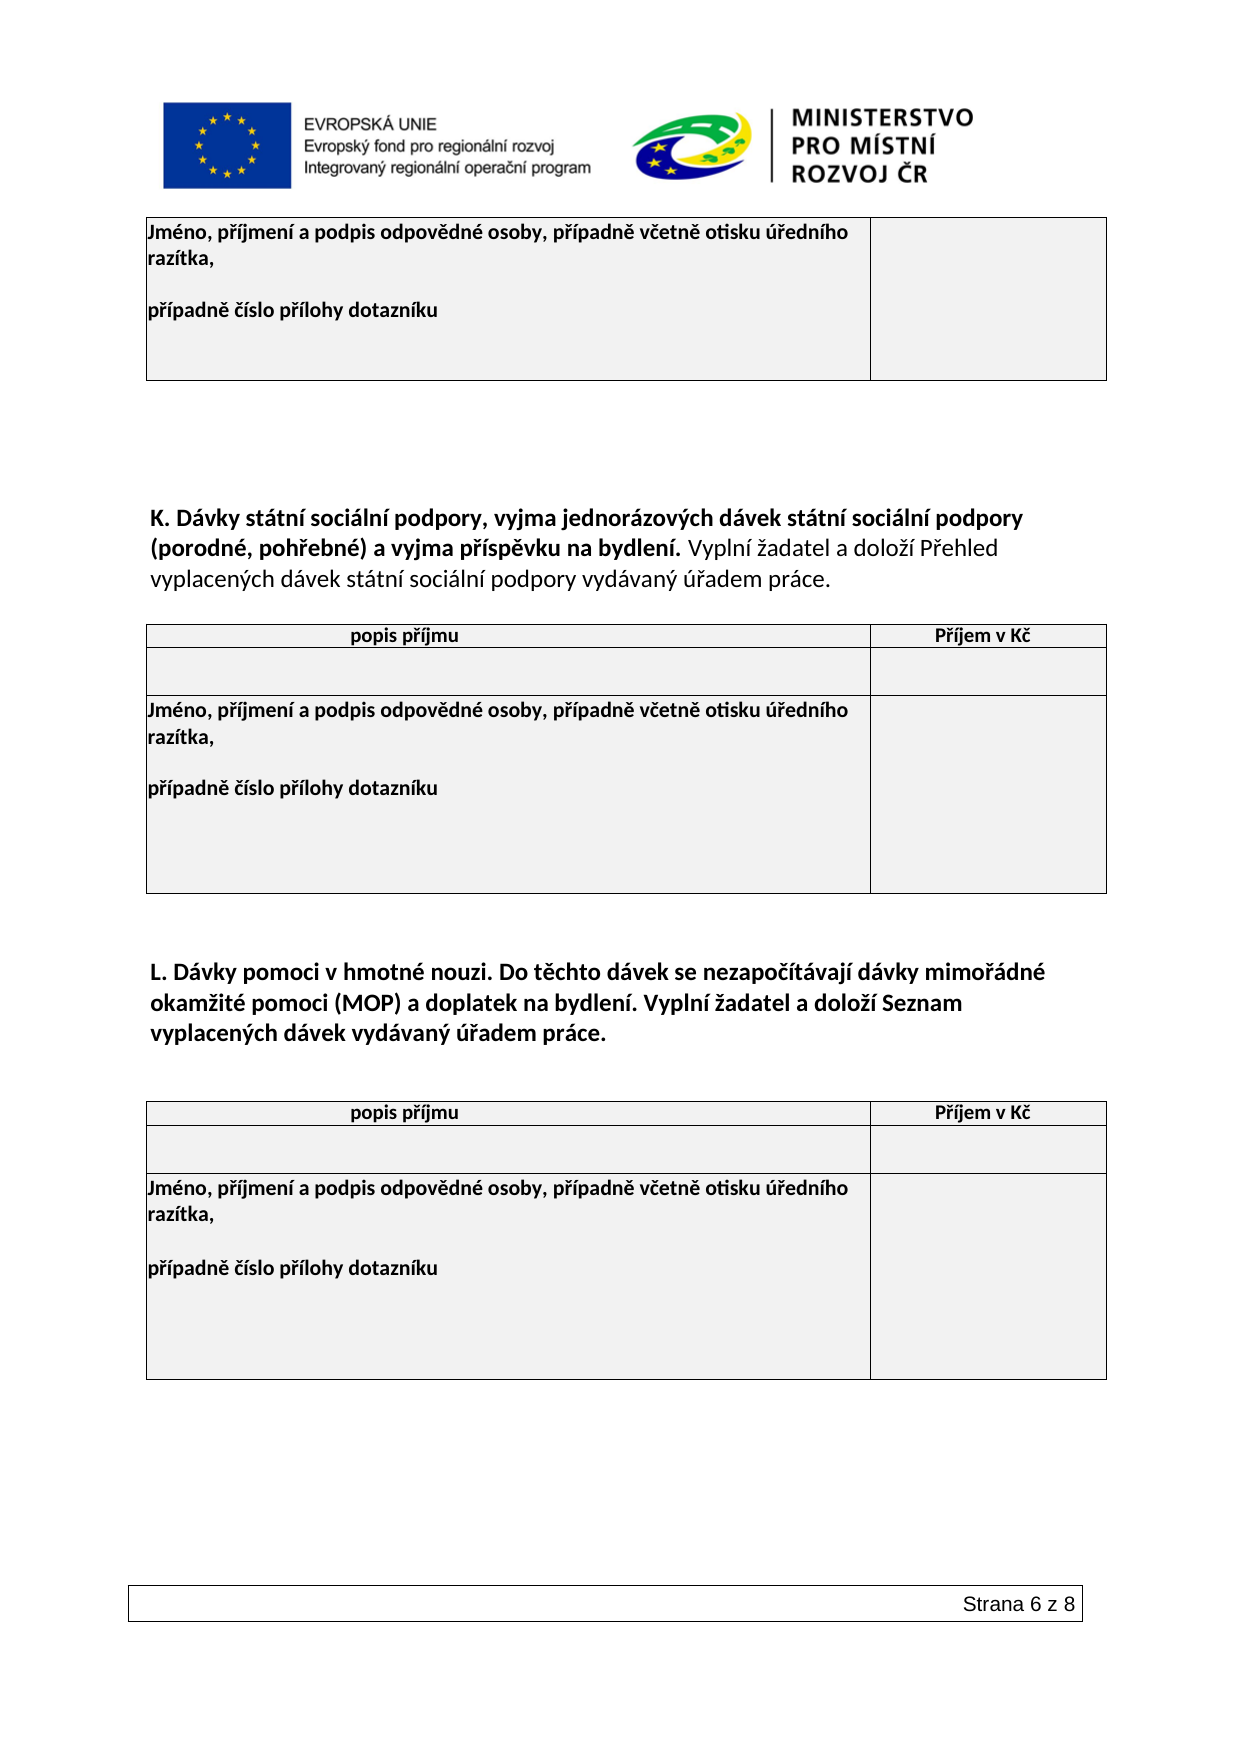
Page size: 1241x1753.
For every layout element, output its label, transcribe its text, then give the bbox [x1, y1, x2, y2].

table_cell [871, 1126, 1106, 1173]
table_header Příjem v Kč [871, 1102, 1106, 1125]
table_cell Jméno, příjmení a podpis odpovědné osoby, případně včetně otisku úředního razítka, případně číslo přílohy dotazníku [147, 218, 870, 380]
table_header popis příjmu [147, 1102, 870, 1125]
text K. Dávky státní sociální podpory, vyjma jednorázových dávek státní sociální podpory (porodné, pohřebné) a vyjma příspěvku na bydlení. Vyplní žadatel a doloží Přehled vyplacených dávek státní sociální podpory vydávaný úřadem práce. [150, 502, 1084, 593]
table_cell Jméno, příjmení a podpis odpovědné osoby, případně včetně otisku úředního razítka, případně číslo přílohy dotazníku [147, 1174, 870, 1379]
table_header popis příjmu [147, 625, 870, 647]
table_cell [871, 1174, 1106, 1379]
picture [135, 73, 1001, 217]
table_cell [147, 648, 870, 695]
table_cell [147, 1126, 870, 1173]
table_header Příjem v Kč [871, 625, 1106, 647]
table_cell [871, 696, 1106, 893]
table_cell [871, 218, 1106, 380]
table_cell [871, 648, 1106, 695]
table_cell Jméno, příjmení a podpis odpovědné osoby, případně včetně otisku úředního razítka, případně číslo přílohy dotazníku [147, 696, 870, 893]
text L. Dávky pomoci v hmotné nouzi. Do těchto dávek se nezapočítávají dávky mimořádné okamžité pomoci (MOP) a doplatek na bydlení. Vyplní žadatel a doloží Seznam vyplacených dávek vydávaný úřadem práce. [150, 956, 1084, 1048]
